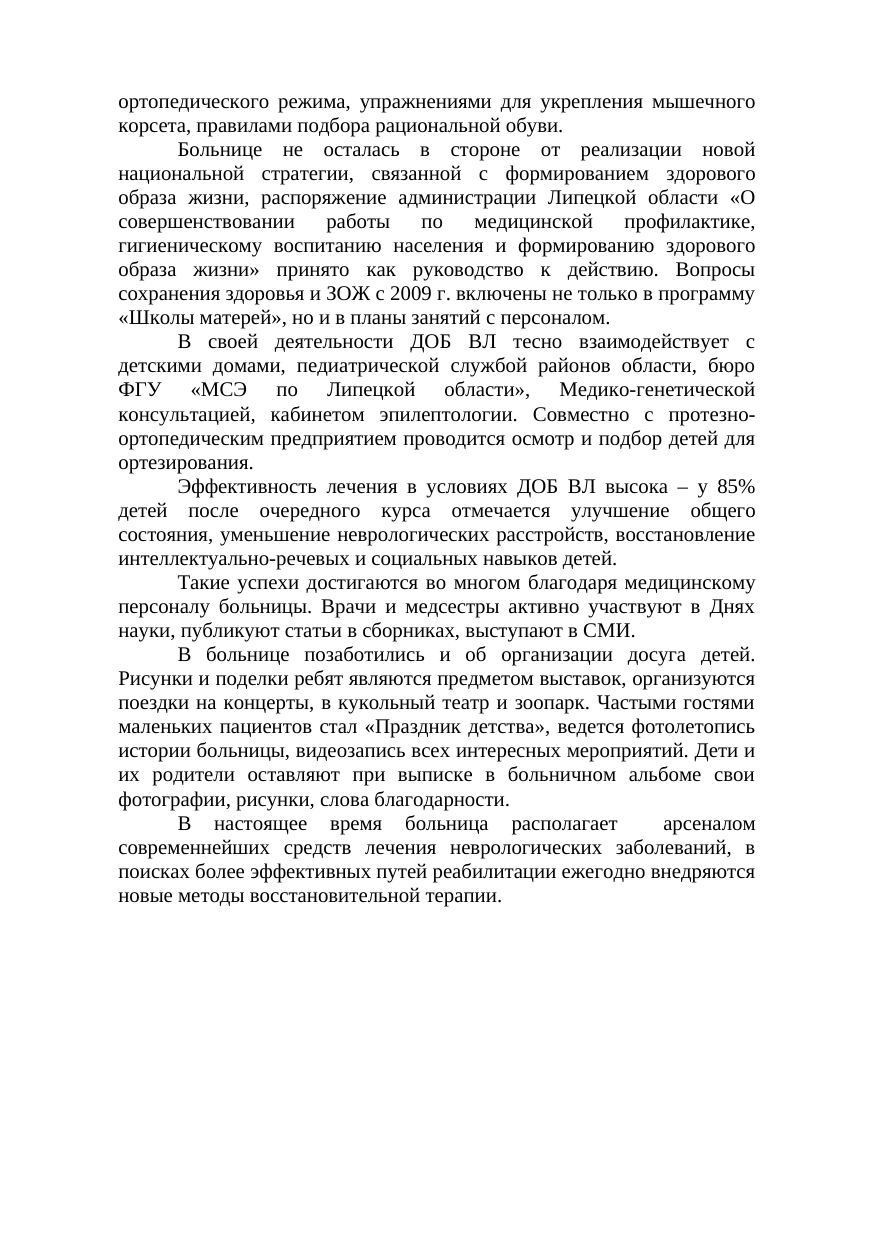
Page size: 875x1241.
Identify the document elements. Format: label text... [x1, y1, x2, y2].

text Такие успехи достигаются во многом благодаря медицинскому персоналу больницы. Врачи и медсестры активно участвуют в Днях науки, публикуют статьи в сборниках, выступают в СМИ. [118, 570, 756, 642]
text В больнице позаботились и об организации досуга детей. Рисунки и поделки ребят являются предметом выставок, организуются поездки на концерты, в кукольный театр и зоопарк. Частыми гостями маленьких пациентов стал «Праздник детства», ведется фотолетопись истории больницы, видеозапись всех интересных мероприятий. Дети и их родители оставляют при выписке в больничном альбоме свои фотографии, рисунки, слова благодарности. [118, 642, 756, 811]
text Эффективность лечения в условиях ДОБ ВЛ высока – у 85% детей после очередного курса отмечается улучшение общего состояния, уменьшение неврологических расстройств, восстановление интеллектуально-речевых и социальных навыков детей. [118, 474, 756, 570]
text В своей деятельности ДОБ ВЛ тесно взаимодействует с детскими домами, педиатрической службой районов области, бюро ФГУ «МСЭ по Липецкой области», Медико-генетической консультацией, кабинетом эпилептологии. Совместно с протезно-ортопедическим предприятием проводится осмотр и подбор детей для ортезирования. [118, 329, 756, 474]
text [118, 89, 756, 137]
text В настоящее время больница располагает арсеналом современнейших средств лечения неврологических заболеваний, в поисках более эффективных путей реабилитации ежегодно внедряются новые методы восстановительной терапии. [118, 811, 756, 907]
text Больнице не осталась в стороне от реализации новой национальной стратегии, связанной с формированием здорового образа жизни, распоряжение администрации Липецкой области «О совершенствовании работы по медицинской профилактике, гигиеническому воспитанию населения и формированию здорового образа жизни» принято как руководство к действию. Вопросы сохранения здоровья и ЗОЖ с 2009 г. включены не только в программу «Школы матерей», но и в планы занятий с персоналом. [118, 137, 756, 329]
